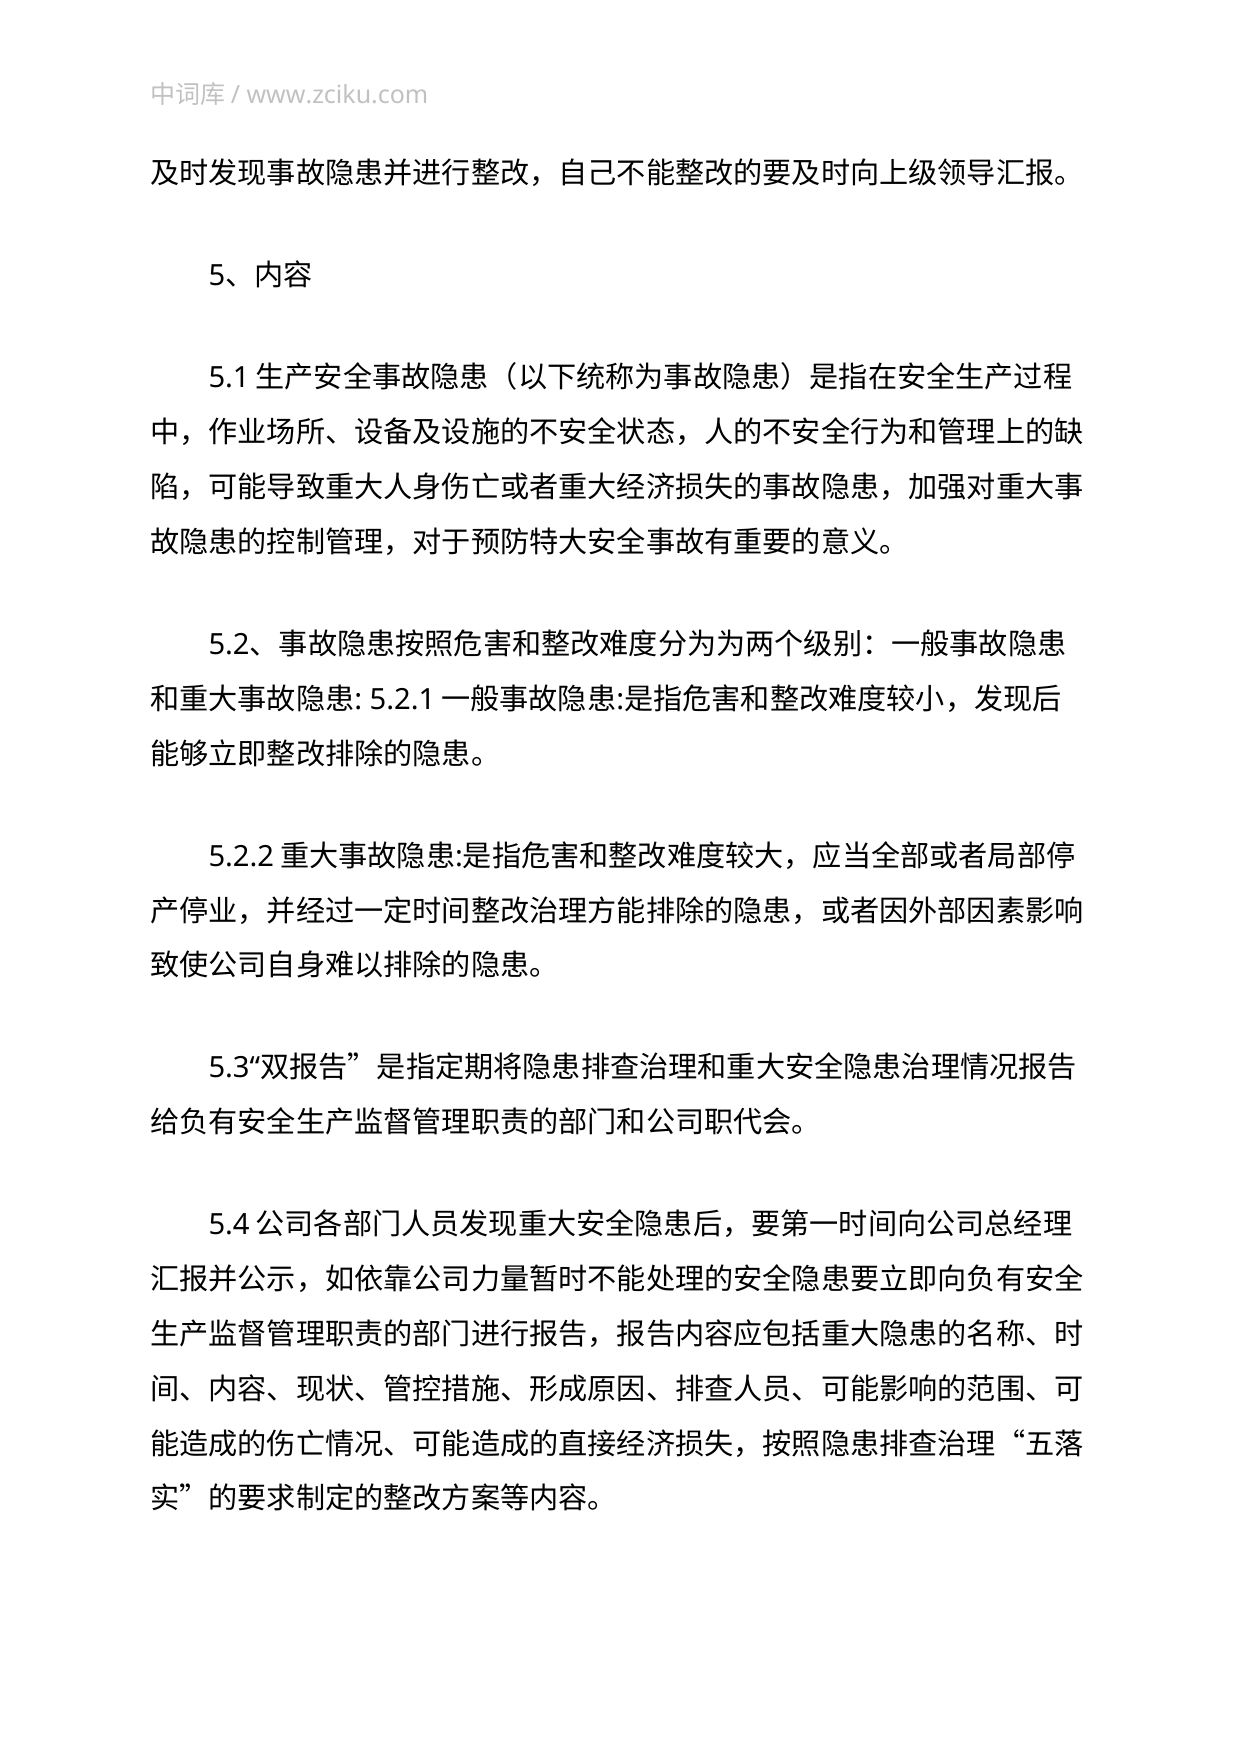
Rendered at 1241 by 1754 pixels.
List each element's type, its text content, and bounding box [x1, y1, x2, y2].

text 5.4公司各部门人员发现重大安全隐患后，要第一时间向公司总经理汇报并公示，如依靠公司力量暂时不能处理的安全隐患要立即向负有安全生产监督管理职责的部门进行报告，报告内容应包括重大隐患的名称、时间、内容、现状、管控措施、形成原因、排查人员、可能影响的范围、可能造成的伤亡情况、可能造成的直接经济损失，按照隐患排查治理“五落实”的要求制定的整改方案等内容。 [150, 1201, 1090, 1517]
text 5.1生产安全事故隐患（以下统称为事故隐患）是指在安全生产过程中，作业场所、设备及设施的不安全状态，人的不安全行为和管理上的缺陷，可能导致重大人身伤亡或者重大经济损失的事故隐患，加强对重大事故隐患的控制管理，对于预防特大安全事故有重要的意义。 [150, 354, 1090, 561]
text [150, 150, 1090, 192]
text 5、内容 [150, 252, 1090, 294]
text 5.3“双报告”是指定期将隐患排查治理和重大安全隐患治理情况报告给负有安全生产监督管理职责的部门和公司职代会。 [150, 1044, 1090, 1141]
text 5.2、事故隐患按照危害和整改难度分为为两个级别：一般事故隐患和重大事故隐患: 5.2.1一般事故隐患:是指危害和整改难度较小，发现后能够立即整改排除的隐患。 [150, 620, 1090, 773]
text 5.2.2重大事故隐患:是指危害和整改难度较大，应当全部或者局部停产停业，并经过一定时间整改治理方能排除的隐患，或者因外部因素影响致使公司自身难以排除的隐患。 [150, 832, 1090, 984]
